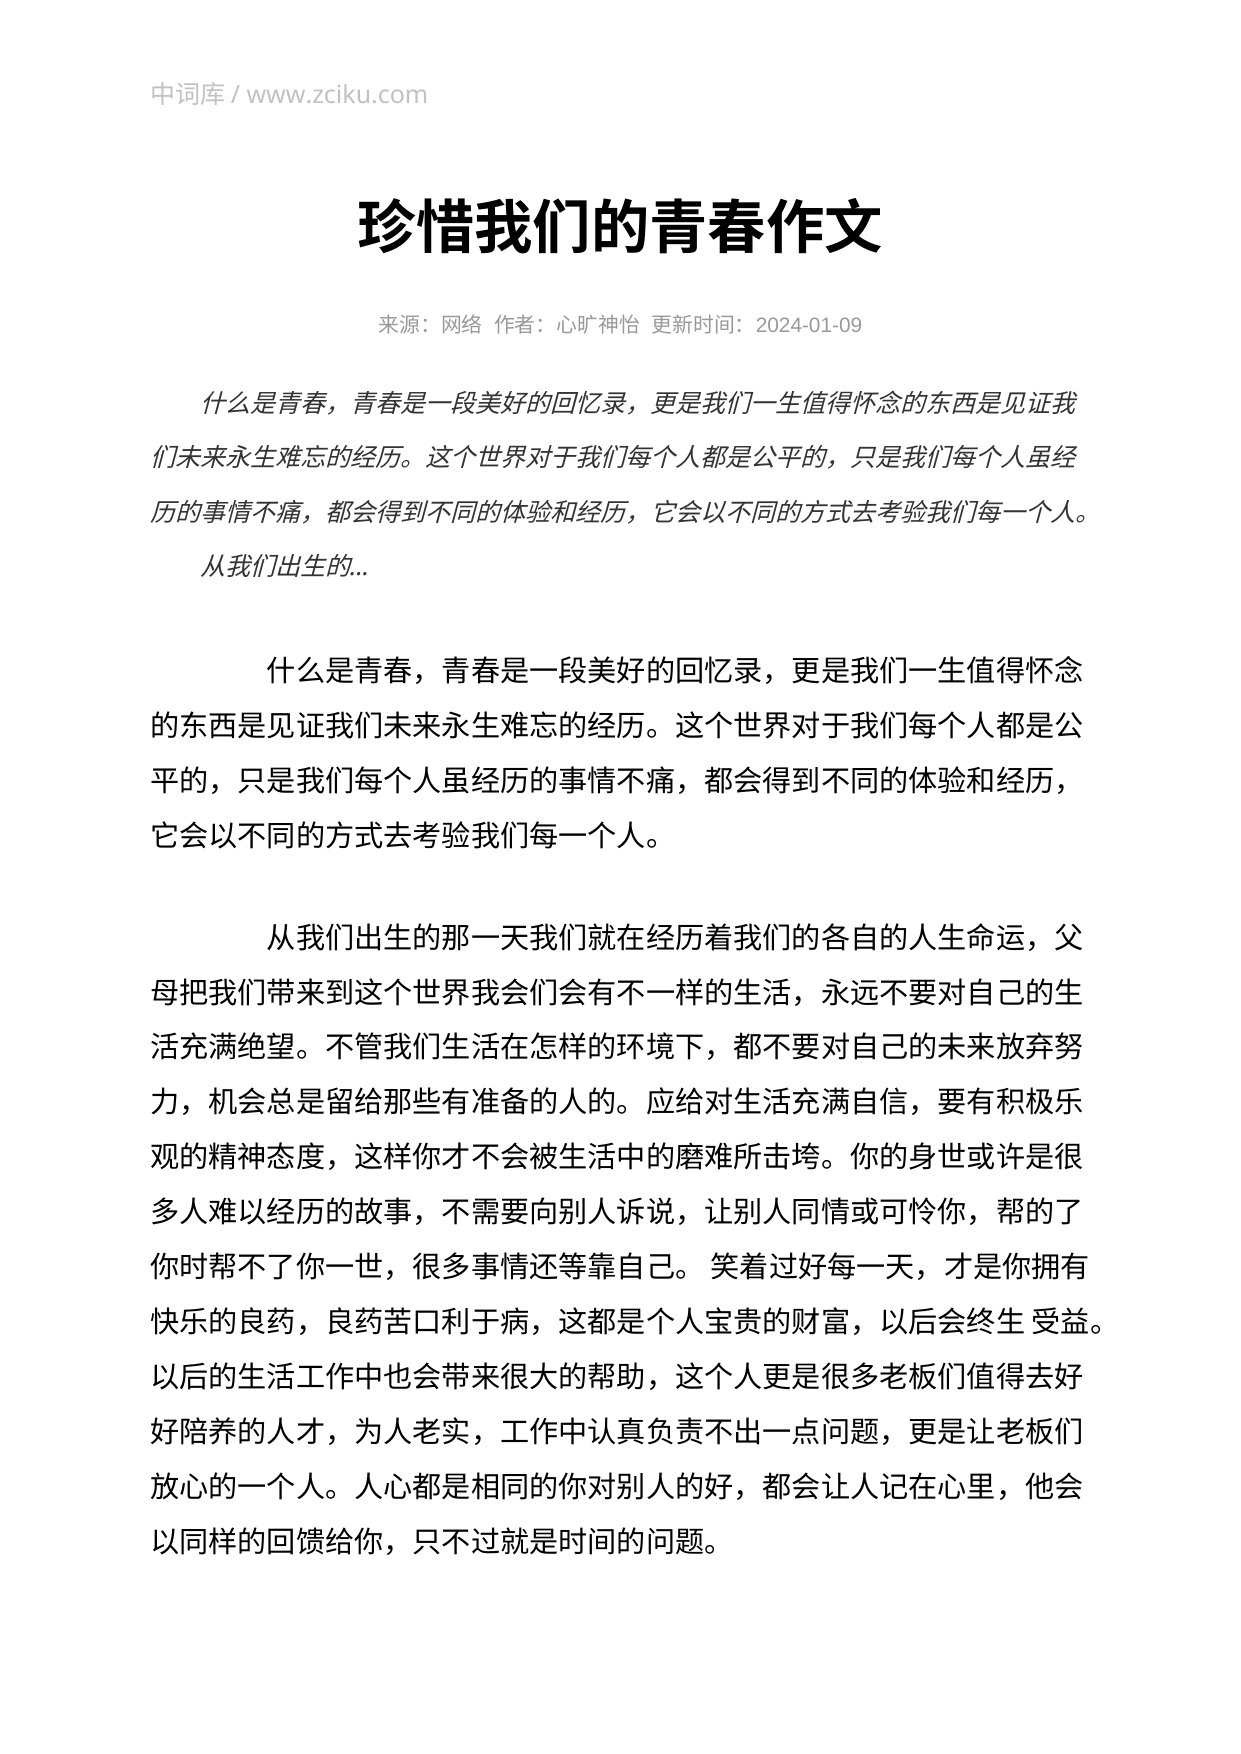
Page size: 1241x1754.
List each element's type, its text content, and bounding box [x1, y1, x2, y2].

text 从我们出生的那一天我们就在经历着我们的各自的人生命运，父母把我们带来到这个世界我会们会有不一样的生活，永远不要对自己的生活充满绝望。不管我们生活在怎样的环境下，都不要对自己的未来放弃努力，机会总是留给那些有准备的人的。应给对生活充满自信，要有积极乐观的精神态度，这样你才不会被生活中的磨难所击垮。你的身世或许是很多人难以经历的故事，不需要向别人诉说，让别人同情或可怜你，帮的了你时帮不了你一世，很多事情还等靠自己。 笑着过好每一天，才是你拥有快乐的良药，良药苦口利于病，这都是个人宝贵的财富，以后会终生 受益。以后的生活工作中也会带来很大的帮助，这个人更是很多老板们值得去好好陪养的人才，为人老实，工作中认真负责不出一点问题，更是让老板们放心的一个人。人心都是相同的你对别人的好，都会让人记在心里，他会以同样的回馈给你，只不过就是时间的问题。 [150, 914, 1090, 1560]
text 什么是青春，青春是一段美好的回忆录，更是我们一生值得怀念的东西是见证我们未来永生难忘的经历。这个世界对于我们每个人都是公平的，只是我们每个人虽经历的事情不痛，都会得到不同的体验和经历，它会以不同的方式去考验我们每一个人。 [150, 648, 1090, 855]
text 来源：网络 作者：心旷神怡 更新时间：2024-01-09 [150, 313, 1090, 337]
subtitle 珍惜我们的青春作文 [150, 181, 1090, 266]
text 什么是青春，青春是一段美好的回忆录，更是我们一生值得怀念的东西是见证我们未来永生难忘的经历。这个世界对于我们每个人都是公平的，只是我们每个人虽经历的事情不痛，都会得到不同的体验和经历，它会以不同的方式去考验我们每一个人。 从我们出生的... [150, 383, 1090, 583]
